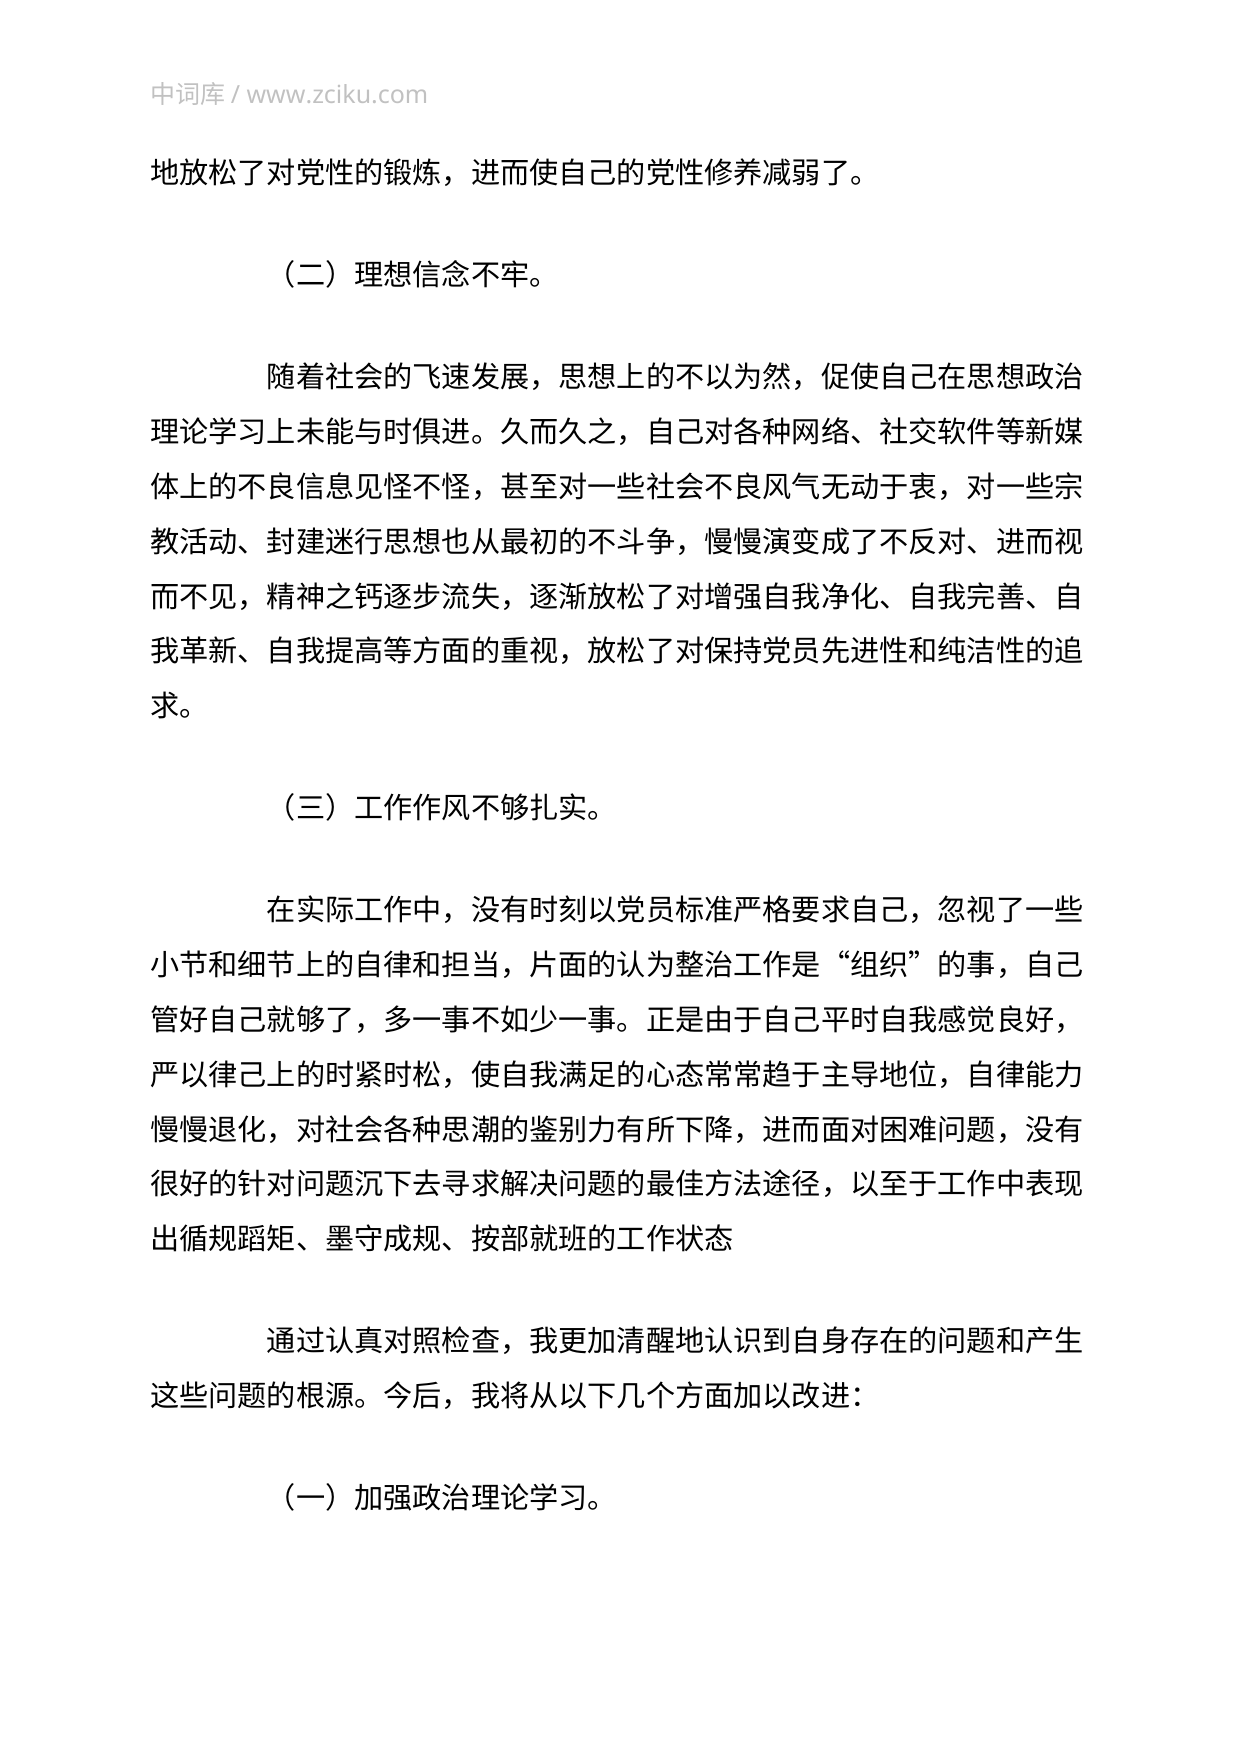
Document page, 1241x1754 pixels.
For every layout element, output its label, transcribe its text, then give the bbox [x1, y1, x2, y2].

text （三）工作作风不够扎实。 [150, 785, 1090, 827]
text 随着社会的飞速发展，思想上的不以为然，促使自己在思想政治理论学习上未能与时俱进。久而久之，自己对各种网络、社交软件等新媒体上的不良信息见怪不怪，甚至对一些社会不良风气无动于衷，对一些宗教活动、封建迷行思想也从最初的不斗争，慢慢演变成了不反对、进而视而不见，精神之钙逐步流失，逐渐放松了对增强自我净化、自我完善、自我革新、自我提高等方面的重视，放松了对保持党员先进性和纯洁性的追求。 [150, 353, 1090, 725]
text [150, 150, 1090, 192]
text （二）理想信念不牢。 [150, 252, 1090, 294]
text 通过认真对照检查，我更加清醒地认识到自身存在的问题和产生这些问题的根源。今后，我将从以下几个方面加以改进： [150, 1318, 1090, 1415]
text （一）加强政治理论学习。 [150, 1474, 1090, 1517]
text 在实际工作中，没有时刻以党员标准严格要求自己，忽视了一些小节和细节上的自律和担当，片面的认为整治工作是“组织”的事，自己管好自己就够了，多一事不如少一事。正是由于自己平时自我感觉良好，严以律己上的时紧时松，使自我满足的心态常常趋于主导地位，自律能力慢慢退化，对社会各种思潮的鉴别力有所下降，进而面对困难问题，没有很好的针对问题沉下去寻求解决问题的最佳方法途径，以至于工作中表现出循规蹈矩、墨守成规、按部就班的工作状态 [150, 886, 1090, 1258]
